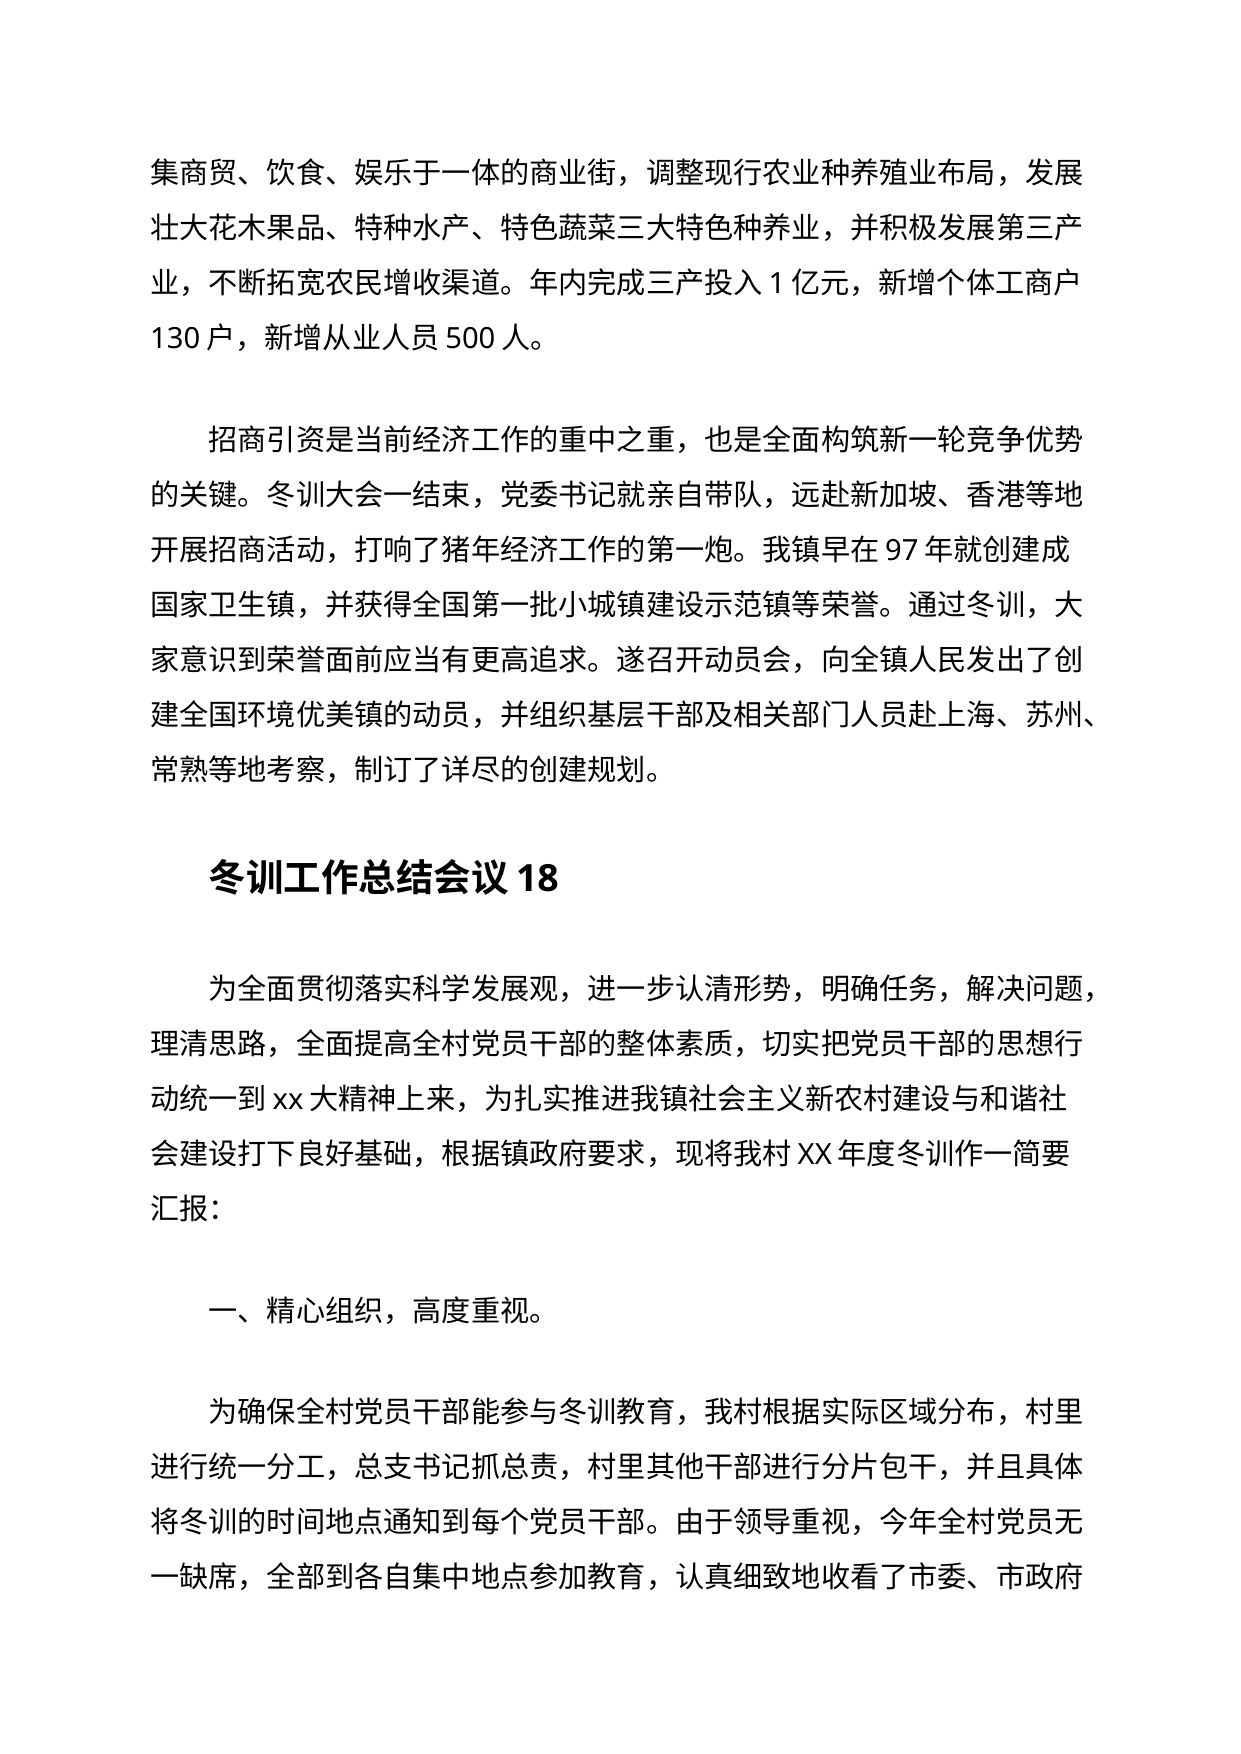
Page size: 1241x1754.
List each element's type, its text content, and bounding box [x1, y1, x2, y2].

text 为全面贯彻落实科学发展观，进一步认清形势，明确任务，解决问题，理清思路，全面提高全村党员干部的整体素质，切实把党员干部的思想行动统一到xx大精神上来，为扎实推进我镇社会主义新农村建设与和谐社会建设打下良好基础，根据镇政府要求，现将我村XX年度冬训作一简要汇报： [150, 966, 1090, 1228]
text 一、精心组织，高度重视。 [150, 1287, 1090, 1329]
text 招商引资是当前经济工作的重中之重，也是全面构筑新一轮竞争优势的关键。冬训大会一结束，党委书记就亲自带队，远赴新加坡、香港等地开展招商活动，打响了猪年经济工作的第一炮。我镇早在97年就创建成国家卫生镇，并获得全国第一批小城镇建设示范镇等荣誉。通过冬训，大家意识到荣誉面前应当有更高追求。遂召开动员会，向全镇人民发出了创建全国环境优美镇的动员，并组织基层干部及相关部门人员赴上海、苏州、常熟等地考察，制订了详尽的创建规划。 [150, 417, 1090, 788]
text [150, 1389, 1090, 1596]
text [150, 150, 1090, 357]
text 冬训工作总结会议18 [150, 848, 1090, 902]
